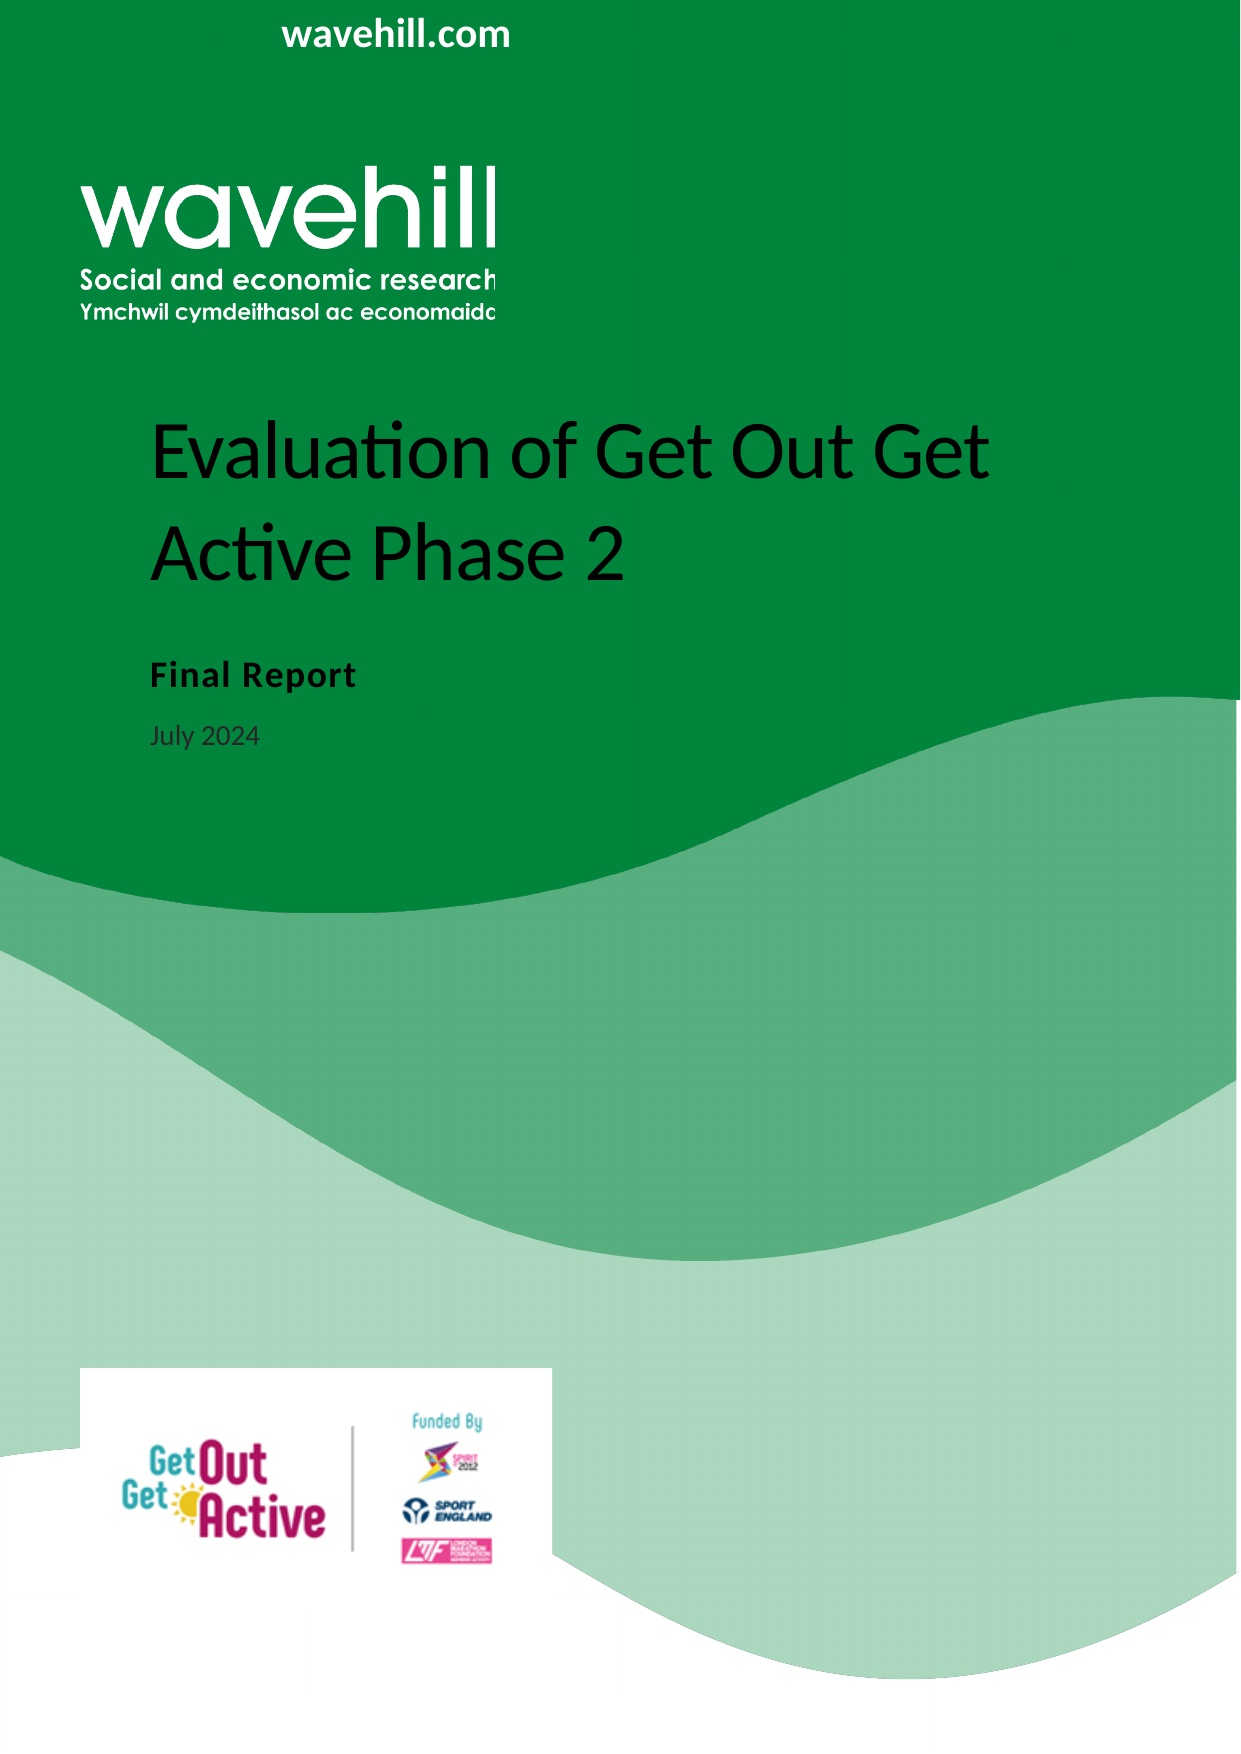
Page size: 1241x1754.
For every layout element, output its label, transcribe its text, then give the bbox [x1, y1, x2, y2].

subtitle Final Report [150, 651, 1090, 697]
title Evaluation of Get Out Get Active Phase 2 [150, 398, 1090, 601]
picture [0, 0, 1241, 1752]
text July 2024 [150, 717, 1090, 753]
